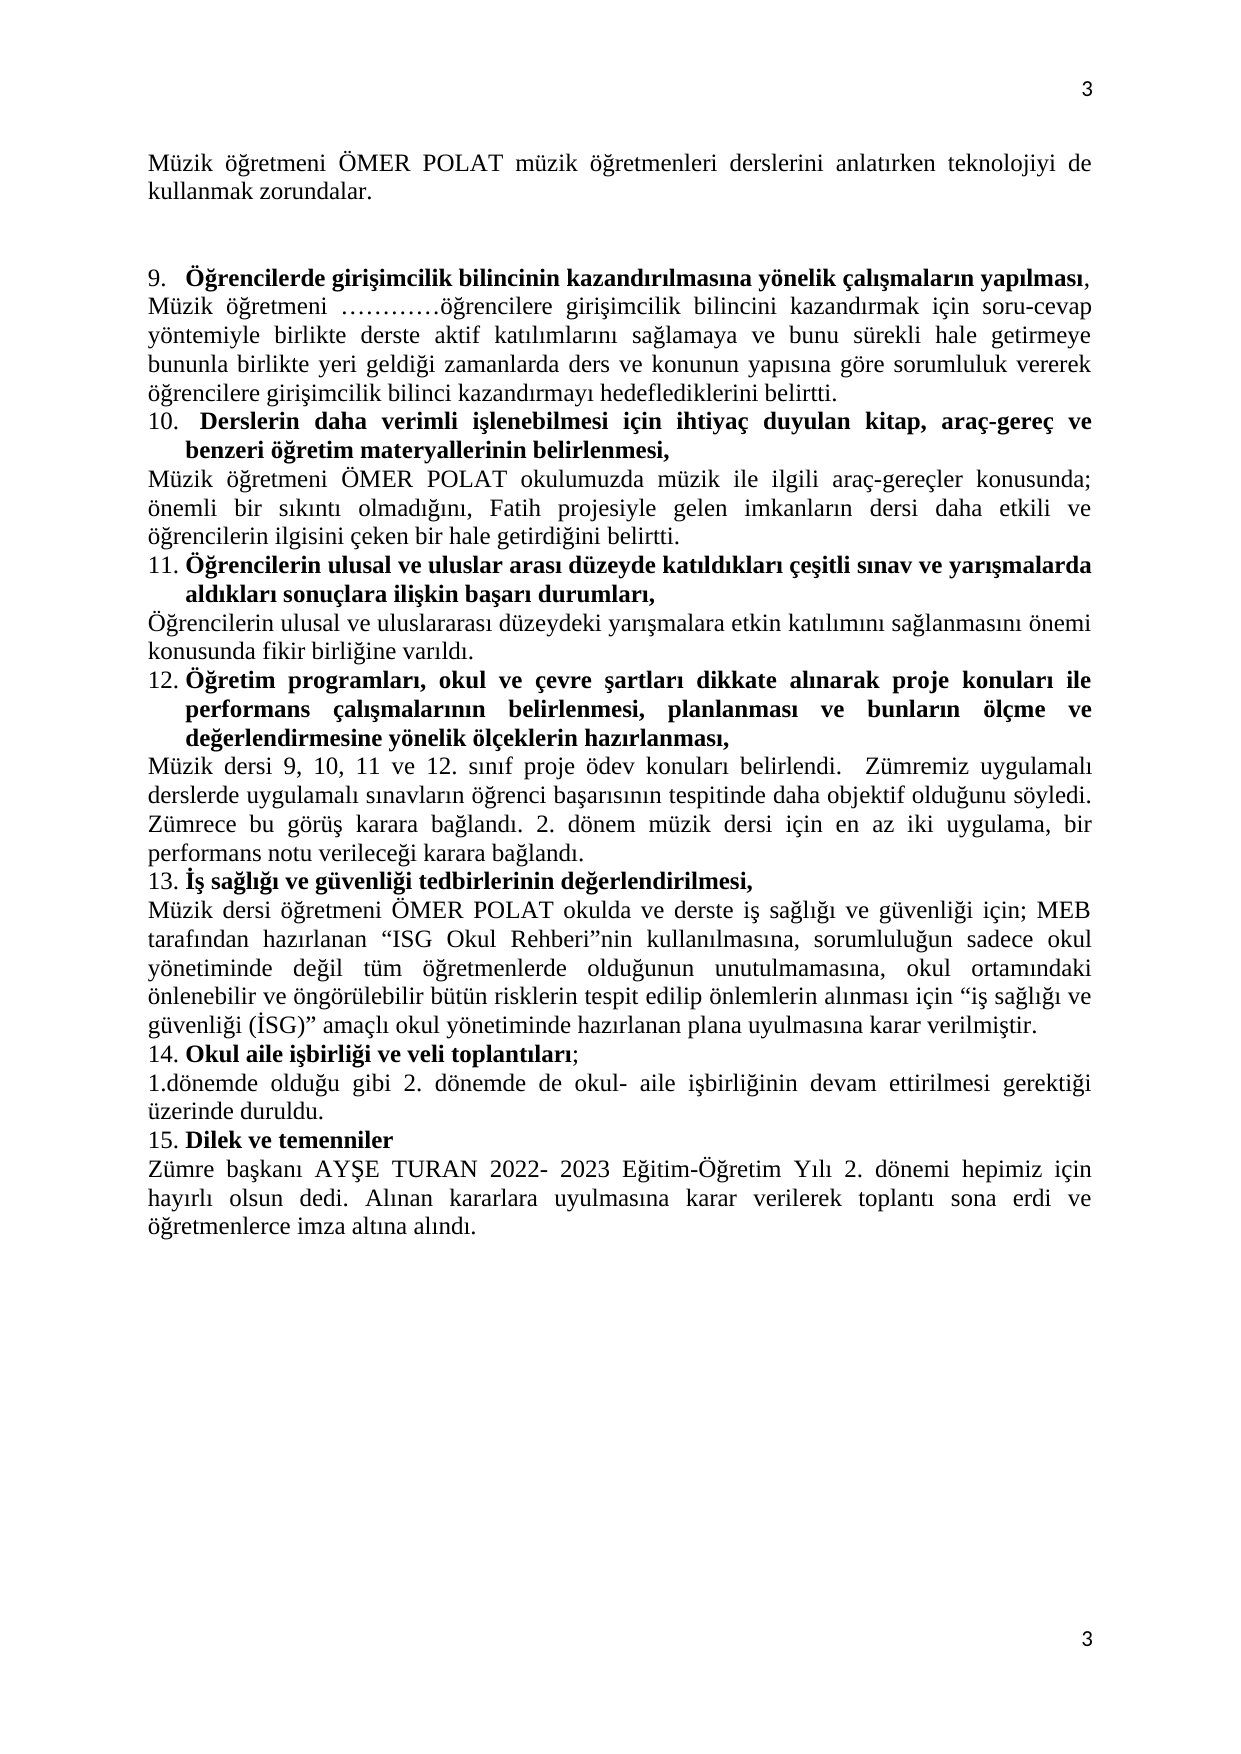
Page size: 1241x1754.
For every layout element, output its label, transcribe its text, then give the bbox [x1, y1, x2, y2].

text Zümre başkanı AYŞE TURAN 2022- 2023 Eğitim-Öğretim Yılı 2. dönemi hepimiz için hayırlı olsun dedi. Alınan kararlara uyulmasına karar verilerek toplantı sona erdi ve öğretmenlerce imza altına alındı. [148, 1154, 1093, 1240]
list Derslerin daha verimli işlenebilmesi için ihtiyaç duyulan kitap, araç-gereç ve benzeri öğretim materyallerinin belirlenmesi, [148, 406, 1093, 464]
text 1.dönemde olduğu gibi 2. dönemde de okul- aile işbirliğinin devam ettirilmesi gerektiği üzerinde duruldu. [148, 1068, 1093, 1125]
list Öğretim programları, okul ve çevre şartları dikkate alınarak proje konuları ile performans çalışmalarının belirlenmesi, planlanması ve bunların ölçme ve değerlendirmesine yönelik ölçeklerin hazırlanması, [148, 665, 1093, 751]
text Öğrencilerin ulusal ve uluslararası düzeydeki yarışmalara etkin katılımını sağlanmasını önemi konusunda fikir birliğine varıldı. [148, 608, 1093, 665]
text Müzik dersi 9, 10, 11 ve 12. sınıf proje ödev konuları belirlendi. Zümremiz uygulamalı derslerde uygulamalı sınavların öğrenci başarısının tespitinde daha objektif olduğunu söyledi. Zümrece bu görüş karara bağlandı. 2. dönem müzik dersi için en az iki uygulama, bir performans notu verileceği karara bağlandı. [148, 751, 1093, 866]
list Dilek ve temenniler [148, 1125, 1093, 1154]
list Öğrencilerde girişimcilik bilincinin kazandırılmasına yönelik çalışmaların yapılması, [148, 263, 1093, 291]
list Okul aile işbirliği ve veli toplantıları; [148, 1039, 1093, 1068]
list İş sağlığı ve güvenliği tedbirlerinin değerlendirilmesi, [148, 866, 1093, 895]
text Müzik öğretmeni ÖMER POLAT müzik öğretmenleri derslerini anlatırken teknolojiyi de kullanmak zorundalar. [148, 148, 1093, 205]
text Müzik dersi öğretmeni ÖMER POLAT okulda ve derste iş sağlığı ve güvenliği için; MEB tarafından hazırlanan “ISG Okul Rehberi”nin kullanılmasına, sorumluluğun sadece okul yönetiminde değil tüm öğretmenlerde olduğunun unutulmamasına, okul ortamındaki önlenebilir ve öngörülebilir bütün risklerin tespit edilip önlemlerin alınması için “iş sağlığı ve güvenliği (İSG)” amaçlı okul yönetiminde hazırlanan plana uyulmasına karar verilmiştir. [148, 895, 1093, 1039]
text Müzik öğretmeni ÖMER POLAT okulumuzda müzik ile ilgili araç-gereçler konusunda; önemli bir sıkıntı olmadığını, Fatih projesiyle gelen imkanların dersi daha etkili ve öğrencilerin ilgisini çeken bir hale getirdiğini belirtti. [148, 464, 1093, 550]
list Öğrencilerin ulusal ve uluslar arası düzeyde katıldıkları çeşitli sınav ve yarışmalarda aldıkları sonuçlara ilişkin başarı durumları, [148, 550, 1093, 608]
text Müzik öğretmeni …………öğrencilere girişimcilik bilincini kazandırmak için soru-cevap yöntemiyle birlikte derste aktif katılımlarını sağlamaya ve bunu sürekli hale getirmeye bununla birlikte yeri geldiği zamanlarda ders ve konunun yapısına göre sorumluluk vererek öğrencilere girişimcilik bilinci kazandırmayı hedeflediklerini belirtti. [148, 291, 1093, 406]
